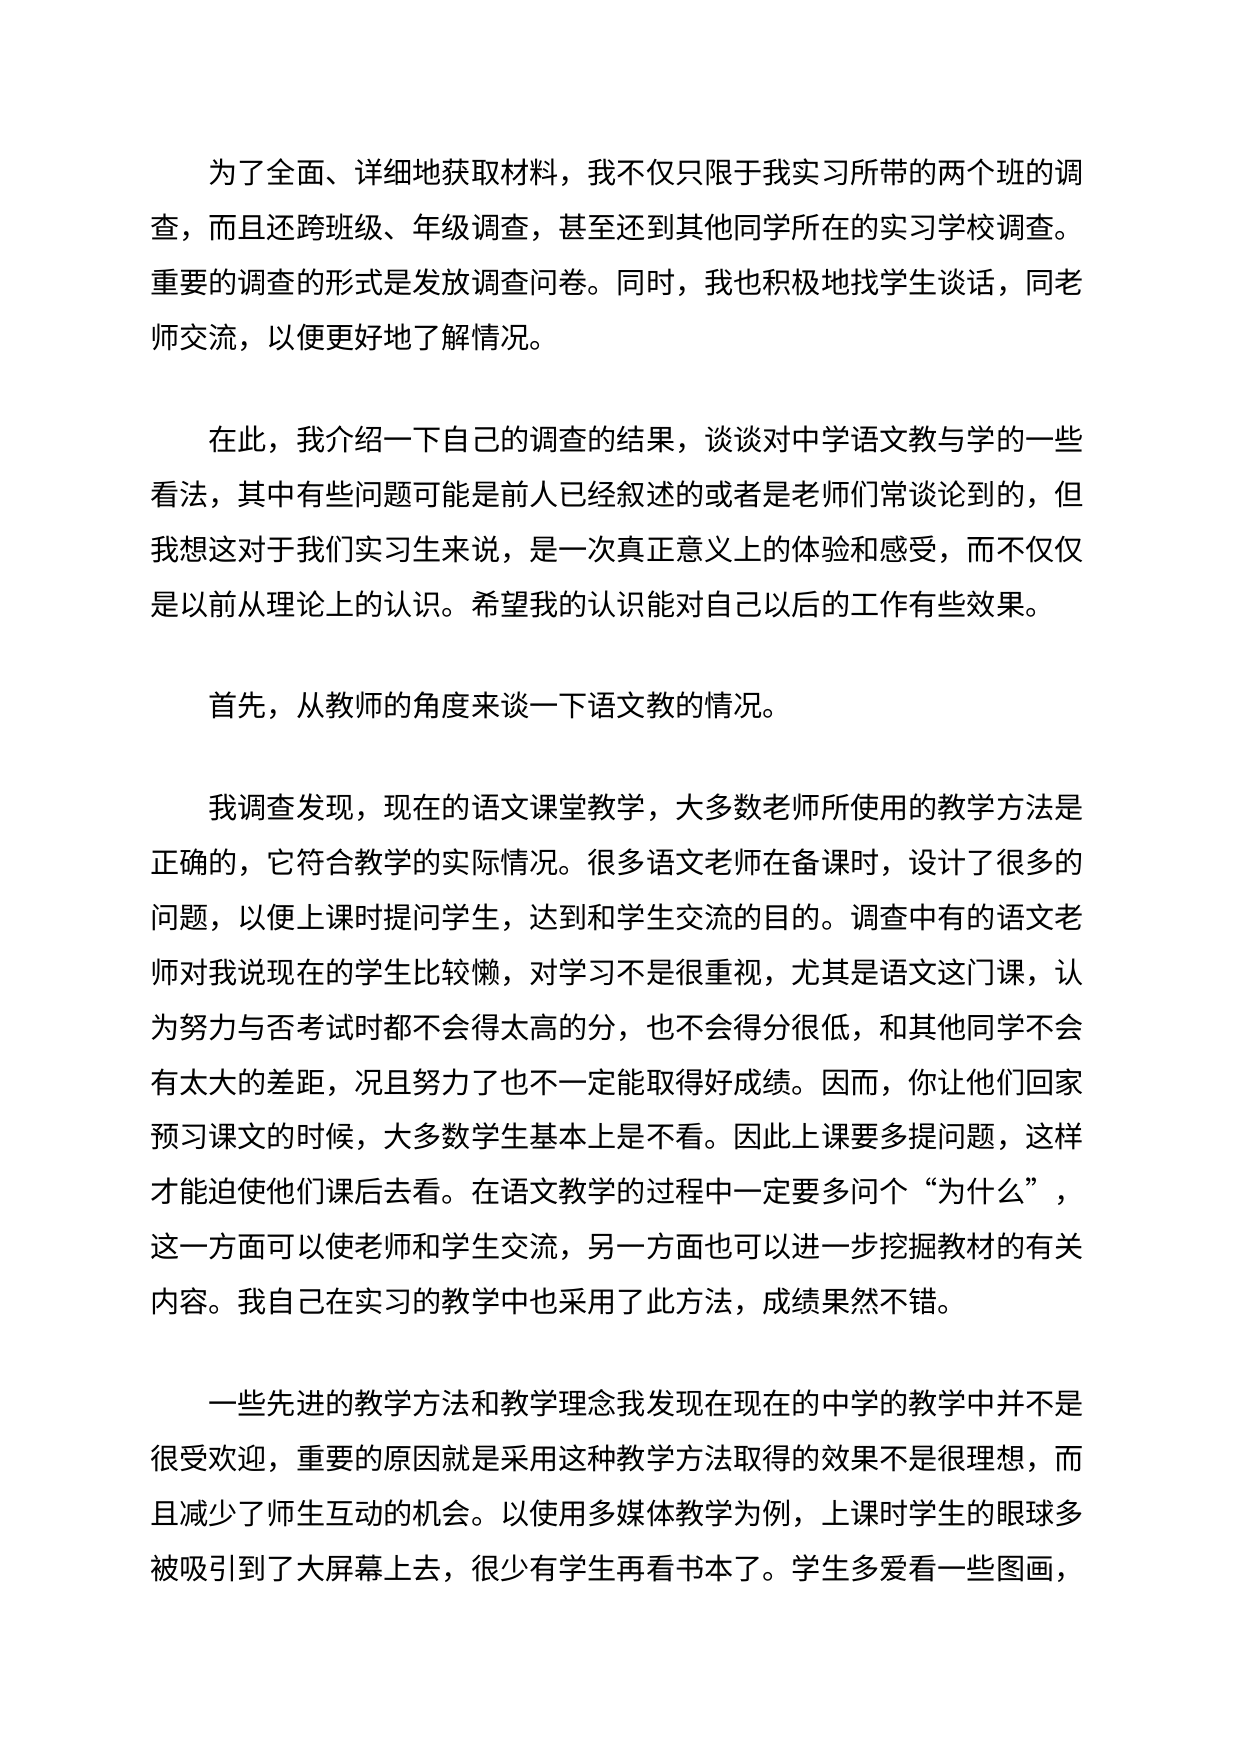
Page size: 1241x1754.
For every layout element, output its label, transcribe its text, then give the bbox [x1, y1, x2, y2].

text 首先，从教师的角度来谈一下语文教的情况。 [150, 683, 1090, 725]
text 为了全面、详细地获取材料，我不仅只限于我实习所带的两个班的调查，而且还跨班级、年级调查，甚至还到其他同学所在的实习学校调查。重要的调查的形式是发放调查问卷。同时，我也积极地找学生谈话，同老师交流，以便更好地了解情况。 [150, 150, 1090, 357]
text 在此，我介绍一下自己的调查的结果，谈谈对中学语文教与学的一些看法，其中有些问题可能是前人已经叙述的或者是老师们常谈论到的，但我想这对于我们实习生来说，是一次真正意义上的体验和感受，而不仅仅是以前从理论上的认识。希望我的认识能对自己以后的工作有些效果。 [150, 416, 1090, 623]
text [150, 1381, 1090, 1587]
text 我调查发现，现在的语文课堂教学，大多数老师所使用的教学方法是正确的，它符合教学的实际情况。很多语文老师在备课时，设计了很多的问题，以便上课时提问学生，达到和学生交流的目的。调查中有的语文老师对我说现在的学生比较懒，对学习不是很重视，尤其是语文这门课，认为努力与否考试时都不会得太高的分，也不会得分很低，和其他同学不会有太大的差距，况且努力了也不一定能取得好成绩。因而，你让他们回家预习课文的时候，大多数学生基本上是不看。因此上课要多提问题，这样才能迫使他们课后去看。在语文教学的过程中一定要多问个“为什么”，这一方面可以使老师和学生交流，另一方面也可以进一步挖掘教材的有关内容。我自己在实习的教学中也采用了此方法，成绩果然不错。 [150, 785, 1090, 1321]
